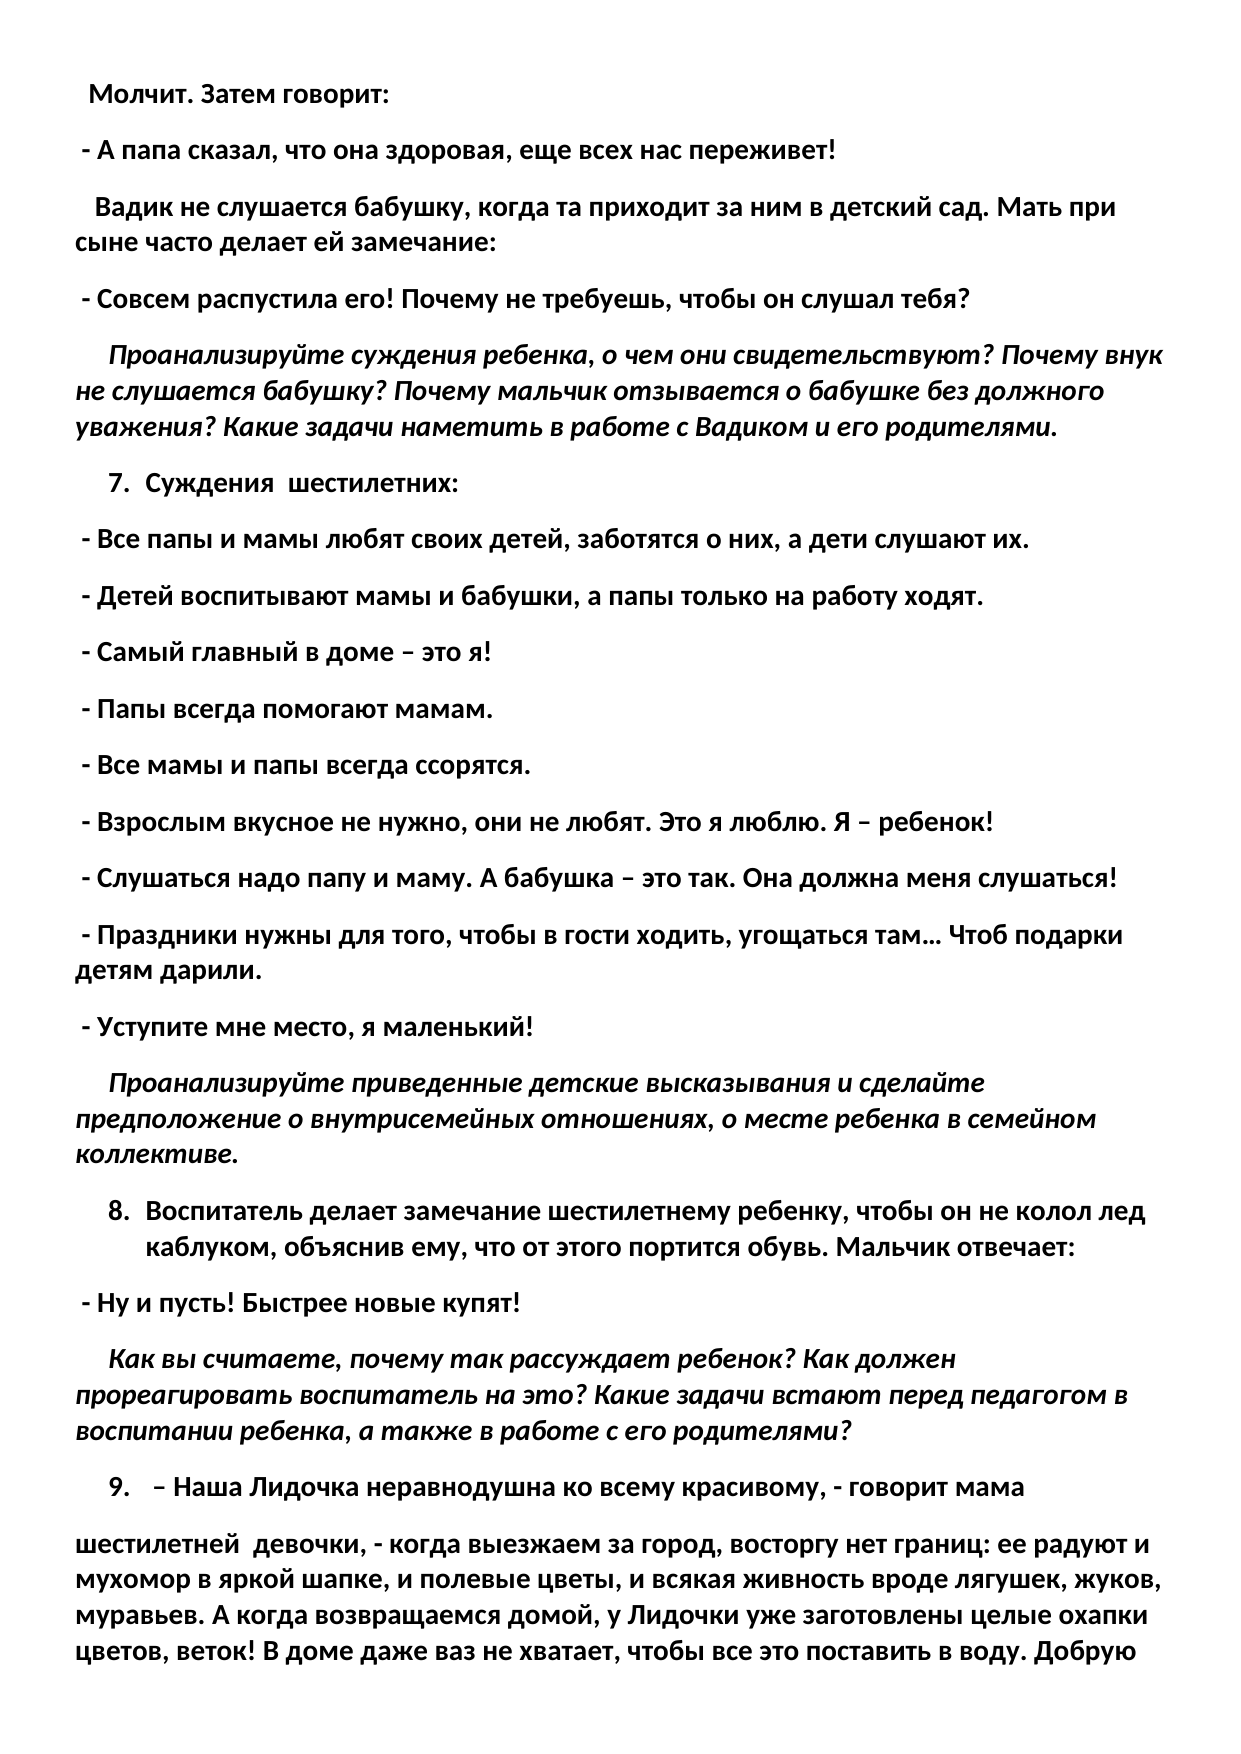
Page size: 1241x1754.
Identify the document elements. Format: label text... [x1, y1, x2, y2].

text - Ну и пусть! Быстрее новые купят! [75, 1284, 1165, 1320]
text - Слушаться надо папу и маму. А бабушка – это так. Она должна меня слушаться! [75, 859, 1165, 895]
text - Детей воспитывают мамы и бабушки, а папы только на работу ходят. [75, 577, 1165, 613]
text - Самый главный в доме – это я! [75, 633, 1165, 669]
list Воспитатель делает замечание шестилетнему ребенку, чтобы он не колол лед каблуком, объяснив ему, что от этого портится обувь. Мальчик отвечает: [108, 1192, 1165, 1263]
text Проанализируйте приведенные детские высказывания и сделайте предположение о внутрисемейных отношениях, о месте ребенка в семейном коллективе. [75, 1064, 1165, 1171]
text - Праздники нужны для того, чтобы в гости ходить, угощаться там… Чтоб подарки детям дарили. [75, 916, 1165, 987]
text - Взрослым вкусное не нужно, они не любят. Это я люблю. Я – ребенок! [75, 803, 1165, 838]
text Вадик не слушается бабушку, когда та приходит за ним в детский сад. Мать при сыне часто делает ей замечание: [75, 188, 1165, 259]
text - А папа сказал, что она здоровая, еще всех нас переживет! [75, 131, 1165, 167]
list Суждения шестилетних: [108, 464, 1165, 500]
text Как вы считаете, почему так рассуждает ребенок? Как должен прореагировать воспитатель на это? Какие задачи встают перед педагогом в воспитании ребенка, а также в работе с его родителями? [75, 1341, 1165, 1447]
text - Все папы и мамы любят своих детей, заботятся о них, а дети слушают их. [75, 521, 1165, 556]
text - Все мамы и папы всегда ссорятся. [75, 746, 1165, 782]
text - Папы всегда помогают мамам. [75, 690, 1165, 726]
text - Совсем распустила его! Почему не требуешь, чтобы он слушал тебя? [75, 280, 1165, 316]
text Проанализируйте суждения ребенка, о чем они свидетельствуют? Почему внук не слушается бабушку? Почему мальчик отзывается о бабушке без должного уважения? Какие задачи наметить в работе с Вадиком и его родителями. [75, 336, 1165, 443]
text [75, 1525, 1165, 1667]
text - Уступите мне место, я маленький! [75, 1008, 1165, 1043]
text Молчит. Затем говорит: [75, 75, 1165, 111]
list – Наша Лидочка неравнодушна ко всему красивому, - говорит мама [108, 1468, 1165, 1504]
